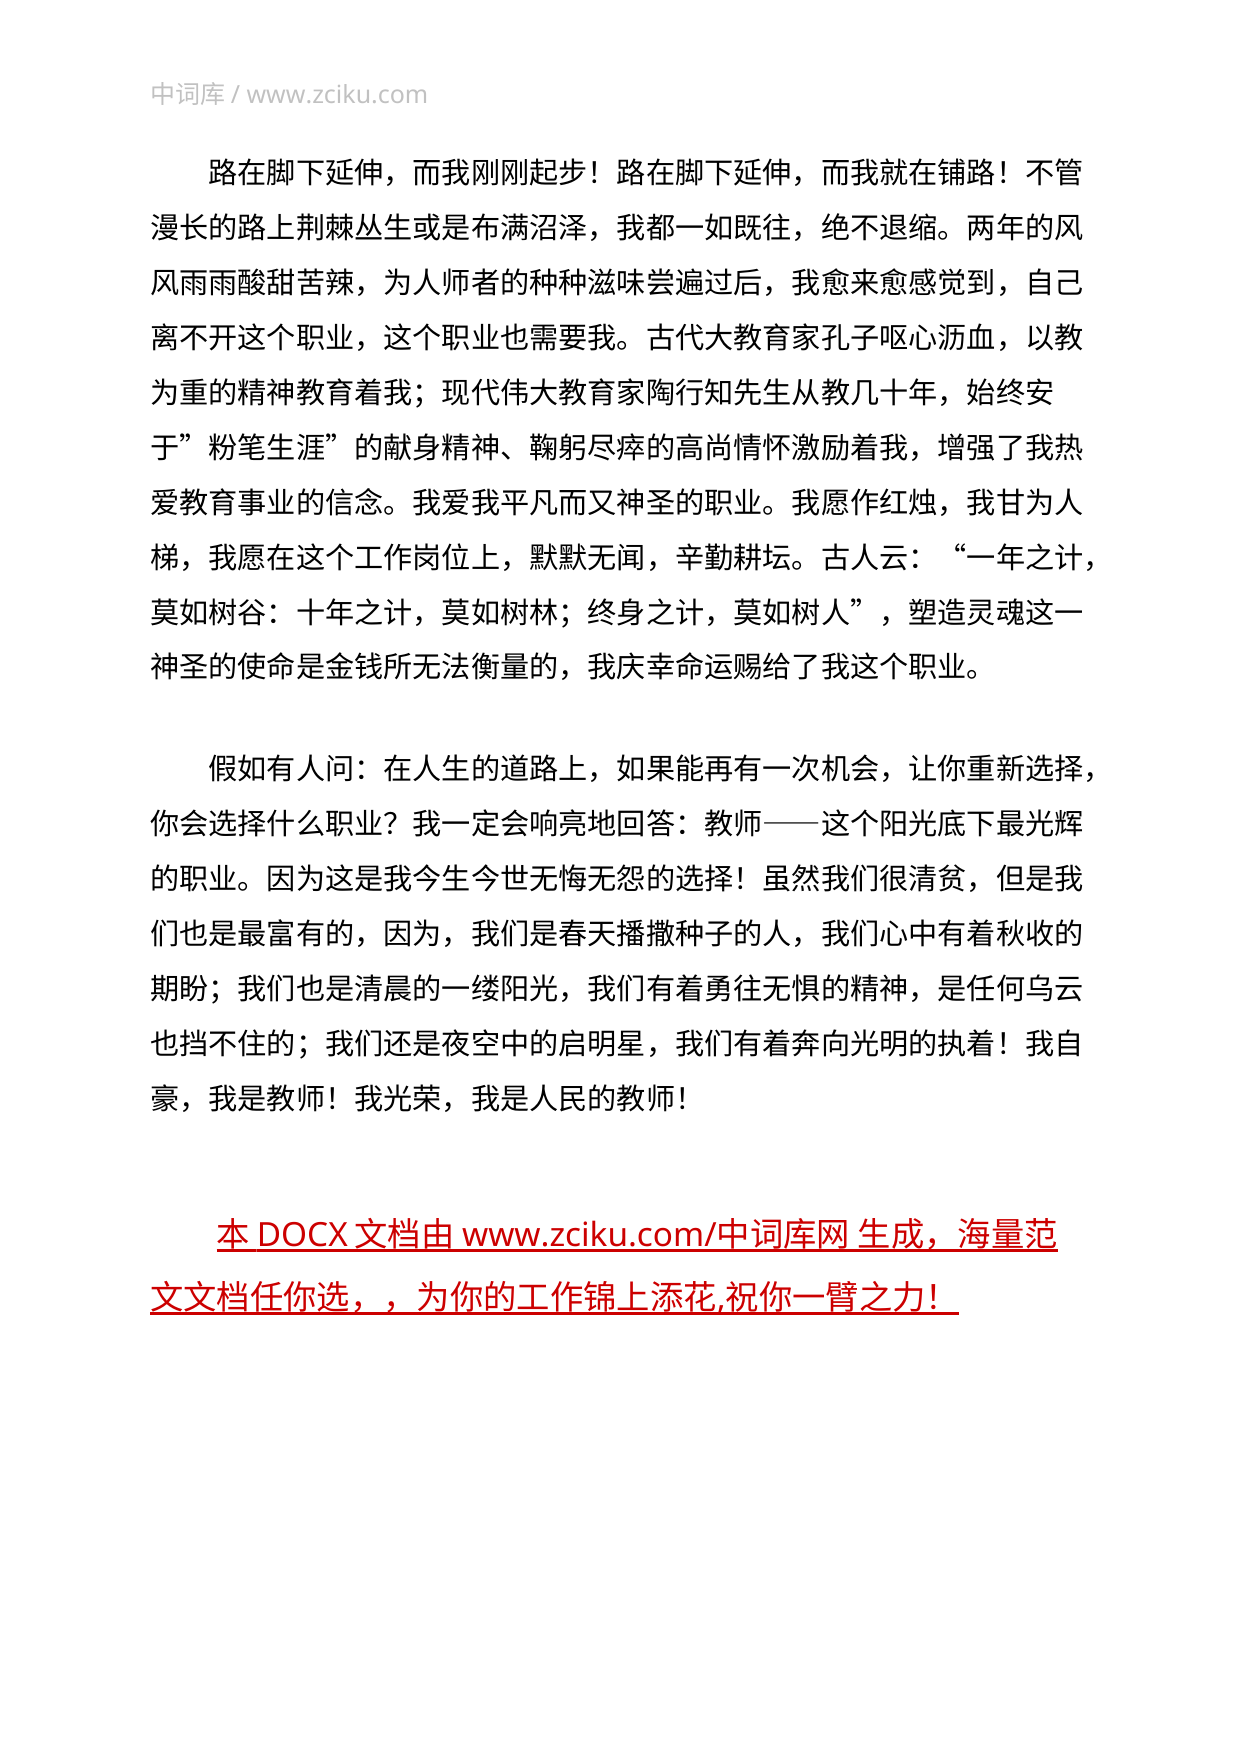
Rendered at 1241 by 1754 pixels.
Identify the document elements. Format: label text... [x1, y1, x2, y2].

text 本DOCX文档由 www.zciku.com/中词库网 生成，海量范文文档任你选，，为你的工作锦上添花,祝你一臂之力！ [150, 1208, 1090, 1319]
text 路在脚下延伸，而我刚刚起步！路在脚下延伸，而我就在铺路！不管漫长的路上荆棘丛生或是布满沼泽，我都一如既往，绝不退缩。两年的风风雨雨酸甜苦辣，为人师者的种种滋味尝遍过后，我愈来愈感觉到，自己离不开这个职业，这个职业也需要我。古代大教育家孔子呕心沥血，以教为重的精神教育着我；现代伟大教育家陶行知先生从教几十年，始终安于”粉笔生涯”的献身精神、鞠躬尽瘁的高尚情怀激励着我，增强了我热爱教育事业的信念。我爱我平凡而又神圣的职业。我愿作红烛，我甘为人梯，我愿在这个工作岗位上，默默无闻，辛勤耕坛。古人云：“一年之计，莫如树谷：十年之计，莫如树林；终身之计，莫如树人”，塑造灵魂这一神圣的使命是金钱所无法衡量的，我庆幸命运赐给了我这个职业。 [150, 150, 1090, 686]
text 假如有人问：在人生的道路上，如果能再有一次机会，让你重新选择，你会选择什么职业？我一定会响亮地回答：教师——这个阳光底下最光辉的职业。因为这是我今生今世无悔无怨的选择！虽然我们很清贫，但是我们也是最富有的，因为，我们是春天播撒种子的人，我们心中有着秋收的期盼；我们也是清晨的一缕阳光，我们有着勇往无惧的精神，是任何乌云也挡不住的；我们还是夜空中的启明星，我们有着奔向光明的执着！我自豪，我是教师！我光荣，我是人民的教师！ [150, 746, 1090, 1117]
